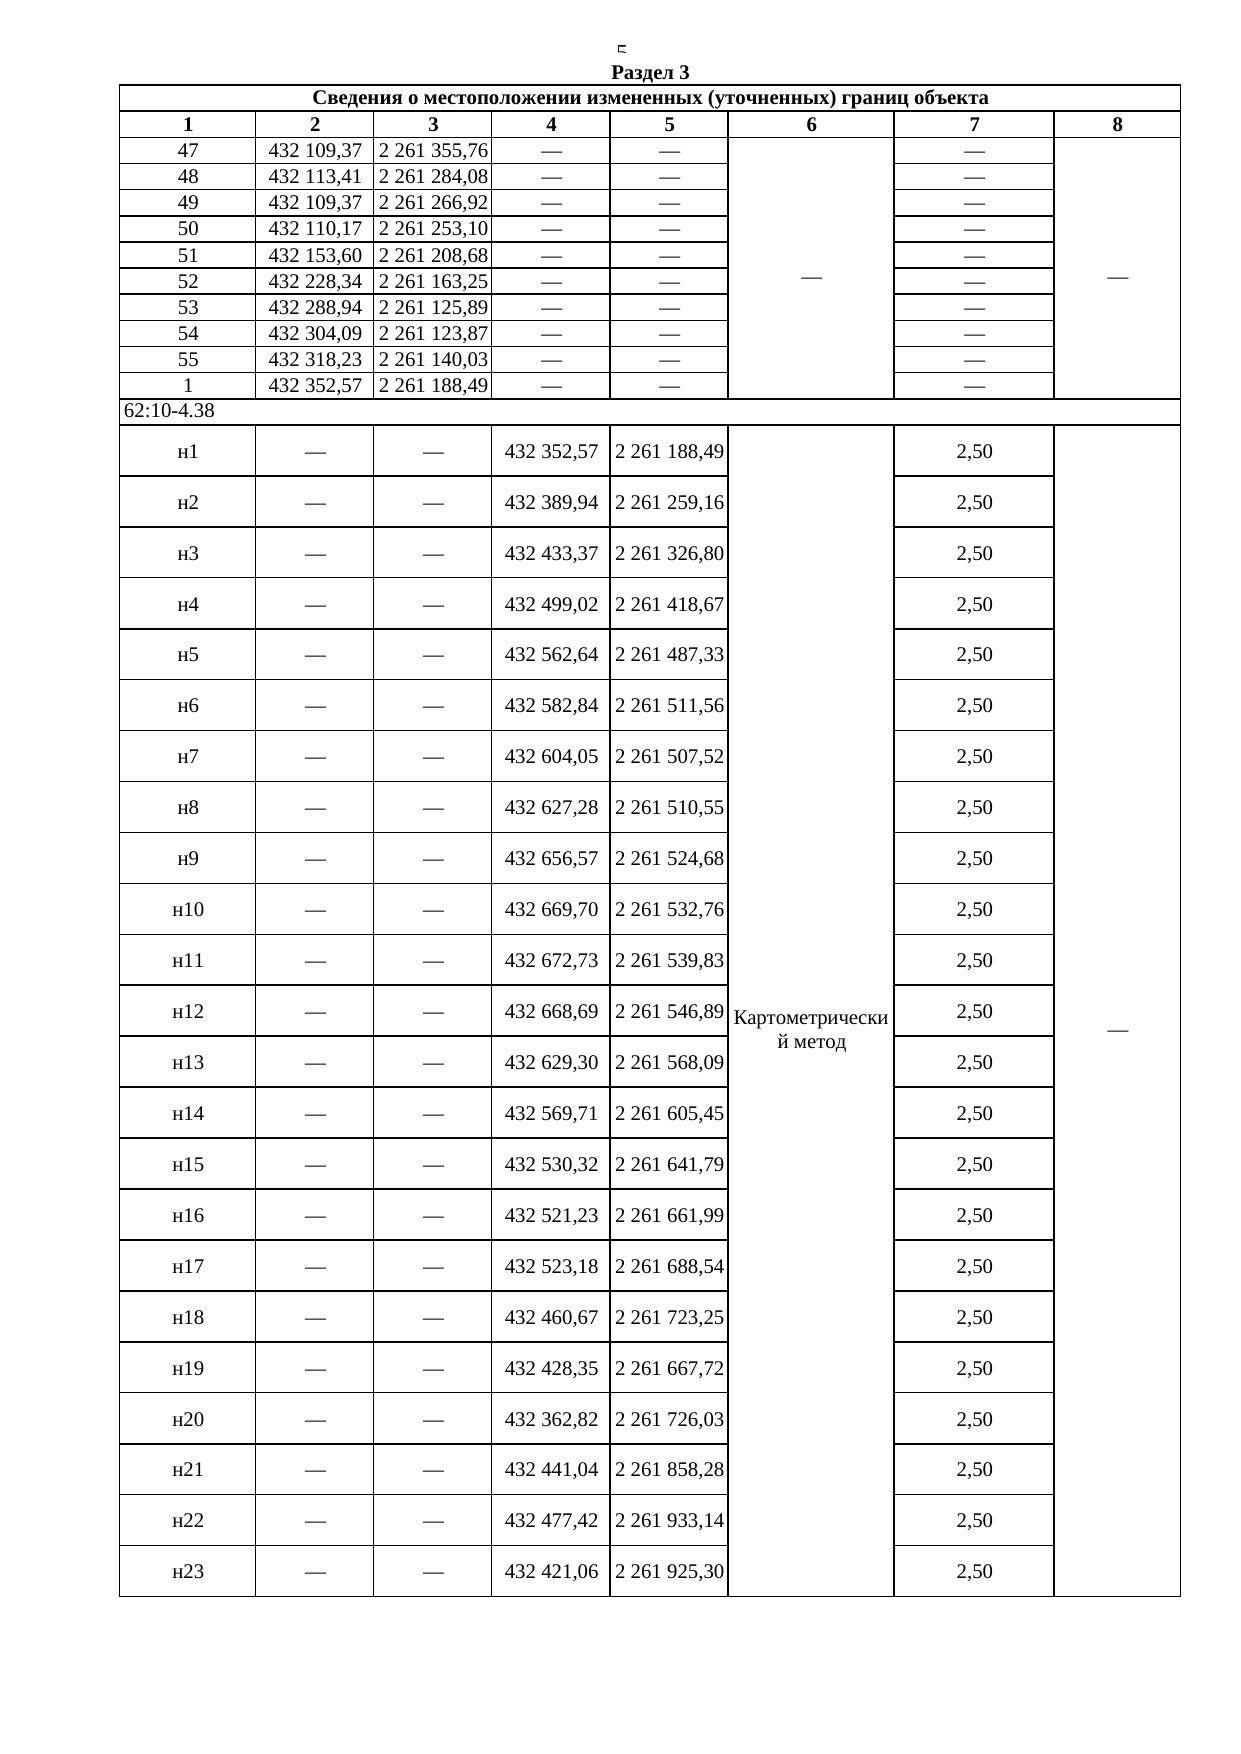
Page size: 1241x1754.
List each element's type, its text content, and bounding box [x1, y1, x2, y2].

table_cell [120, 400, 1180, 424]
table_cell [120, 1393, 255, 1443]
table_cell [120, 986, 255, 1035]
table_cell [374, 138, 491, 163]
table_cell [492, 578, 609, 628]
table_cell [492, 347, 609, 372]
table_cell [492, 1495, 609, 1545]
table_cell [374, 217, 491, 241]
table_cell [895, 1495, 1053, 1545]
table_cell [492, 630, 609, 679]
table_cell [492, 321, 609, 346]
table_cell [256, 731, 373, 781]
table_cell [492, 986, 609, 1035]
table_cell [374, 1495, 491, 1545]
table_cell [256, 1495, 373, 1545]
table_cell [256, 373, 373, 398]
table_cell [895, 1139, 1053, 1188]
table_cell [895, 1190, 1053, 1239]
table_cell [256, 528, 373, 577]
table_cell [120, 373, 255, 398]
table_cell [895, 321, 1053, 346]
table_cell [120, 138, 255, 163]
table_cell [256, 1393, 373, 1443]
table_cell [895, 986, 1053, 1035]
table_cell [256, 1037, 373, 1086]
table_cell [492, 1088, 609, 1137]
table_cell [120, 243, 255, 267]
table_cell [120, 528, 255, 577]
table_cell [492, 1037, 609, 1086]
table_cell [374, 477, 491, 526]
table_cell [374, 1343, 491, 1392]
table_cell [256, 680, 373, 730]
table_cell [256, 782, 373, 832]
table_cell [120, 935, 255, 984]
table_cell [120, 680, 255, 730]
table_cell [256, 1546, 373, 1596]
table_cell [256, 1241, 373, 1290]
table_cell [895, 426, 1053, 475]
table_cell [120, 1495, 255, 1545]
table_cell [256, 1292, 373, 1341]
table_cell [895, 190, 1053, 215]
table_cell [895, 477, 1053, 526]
text Раздел 3 [314, 60, 987, 84]
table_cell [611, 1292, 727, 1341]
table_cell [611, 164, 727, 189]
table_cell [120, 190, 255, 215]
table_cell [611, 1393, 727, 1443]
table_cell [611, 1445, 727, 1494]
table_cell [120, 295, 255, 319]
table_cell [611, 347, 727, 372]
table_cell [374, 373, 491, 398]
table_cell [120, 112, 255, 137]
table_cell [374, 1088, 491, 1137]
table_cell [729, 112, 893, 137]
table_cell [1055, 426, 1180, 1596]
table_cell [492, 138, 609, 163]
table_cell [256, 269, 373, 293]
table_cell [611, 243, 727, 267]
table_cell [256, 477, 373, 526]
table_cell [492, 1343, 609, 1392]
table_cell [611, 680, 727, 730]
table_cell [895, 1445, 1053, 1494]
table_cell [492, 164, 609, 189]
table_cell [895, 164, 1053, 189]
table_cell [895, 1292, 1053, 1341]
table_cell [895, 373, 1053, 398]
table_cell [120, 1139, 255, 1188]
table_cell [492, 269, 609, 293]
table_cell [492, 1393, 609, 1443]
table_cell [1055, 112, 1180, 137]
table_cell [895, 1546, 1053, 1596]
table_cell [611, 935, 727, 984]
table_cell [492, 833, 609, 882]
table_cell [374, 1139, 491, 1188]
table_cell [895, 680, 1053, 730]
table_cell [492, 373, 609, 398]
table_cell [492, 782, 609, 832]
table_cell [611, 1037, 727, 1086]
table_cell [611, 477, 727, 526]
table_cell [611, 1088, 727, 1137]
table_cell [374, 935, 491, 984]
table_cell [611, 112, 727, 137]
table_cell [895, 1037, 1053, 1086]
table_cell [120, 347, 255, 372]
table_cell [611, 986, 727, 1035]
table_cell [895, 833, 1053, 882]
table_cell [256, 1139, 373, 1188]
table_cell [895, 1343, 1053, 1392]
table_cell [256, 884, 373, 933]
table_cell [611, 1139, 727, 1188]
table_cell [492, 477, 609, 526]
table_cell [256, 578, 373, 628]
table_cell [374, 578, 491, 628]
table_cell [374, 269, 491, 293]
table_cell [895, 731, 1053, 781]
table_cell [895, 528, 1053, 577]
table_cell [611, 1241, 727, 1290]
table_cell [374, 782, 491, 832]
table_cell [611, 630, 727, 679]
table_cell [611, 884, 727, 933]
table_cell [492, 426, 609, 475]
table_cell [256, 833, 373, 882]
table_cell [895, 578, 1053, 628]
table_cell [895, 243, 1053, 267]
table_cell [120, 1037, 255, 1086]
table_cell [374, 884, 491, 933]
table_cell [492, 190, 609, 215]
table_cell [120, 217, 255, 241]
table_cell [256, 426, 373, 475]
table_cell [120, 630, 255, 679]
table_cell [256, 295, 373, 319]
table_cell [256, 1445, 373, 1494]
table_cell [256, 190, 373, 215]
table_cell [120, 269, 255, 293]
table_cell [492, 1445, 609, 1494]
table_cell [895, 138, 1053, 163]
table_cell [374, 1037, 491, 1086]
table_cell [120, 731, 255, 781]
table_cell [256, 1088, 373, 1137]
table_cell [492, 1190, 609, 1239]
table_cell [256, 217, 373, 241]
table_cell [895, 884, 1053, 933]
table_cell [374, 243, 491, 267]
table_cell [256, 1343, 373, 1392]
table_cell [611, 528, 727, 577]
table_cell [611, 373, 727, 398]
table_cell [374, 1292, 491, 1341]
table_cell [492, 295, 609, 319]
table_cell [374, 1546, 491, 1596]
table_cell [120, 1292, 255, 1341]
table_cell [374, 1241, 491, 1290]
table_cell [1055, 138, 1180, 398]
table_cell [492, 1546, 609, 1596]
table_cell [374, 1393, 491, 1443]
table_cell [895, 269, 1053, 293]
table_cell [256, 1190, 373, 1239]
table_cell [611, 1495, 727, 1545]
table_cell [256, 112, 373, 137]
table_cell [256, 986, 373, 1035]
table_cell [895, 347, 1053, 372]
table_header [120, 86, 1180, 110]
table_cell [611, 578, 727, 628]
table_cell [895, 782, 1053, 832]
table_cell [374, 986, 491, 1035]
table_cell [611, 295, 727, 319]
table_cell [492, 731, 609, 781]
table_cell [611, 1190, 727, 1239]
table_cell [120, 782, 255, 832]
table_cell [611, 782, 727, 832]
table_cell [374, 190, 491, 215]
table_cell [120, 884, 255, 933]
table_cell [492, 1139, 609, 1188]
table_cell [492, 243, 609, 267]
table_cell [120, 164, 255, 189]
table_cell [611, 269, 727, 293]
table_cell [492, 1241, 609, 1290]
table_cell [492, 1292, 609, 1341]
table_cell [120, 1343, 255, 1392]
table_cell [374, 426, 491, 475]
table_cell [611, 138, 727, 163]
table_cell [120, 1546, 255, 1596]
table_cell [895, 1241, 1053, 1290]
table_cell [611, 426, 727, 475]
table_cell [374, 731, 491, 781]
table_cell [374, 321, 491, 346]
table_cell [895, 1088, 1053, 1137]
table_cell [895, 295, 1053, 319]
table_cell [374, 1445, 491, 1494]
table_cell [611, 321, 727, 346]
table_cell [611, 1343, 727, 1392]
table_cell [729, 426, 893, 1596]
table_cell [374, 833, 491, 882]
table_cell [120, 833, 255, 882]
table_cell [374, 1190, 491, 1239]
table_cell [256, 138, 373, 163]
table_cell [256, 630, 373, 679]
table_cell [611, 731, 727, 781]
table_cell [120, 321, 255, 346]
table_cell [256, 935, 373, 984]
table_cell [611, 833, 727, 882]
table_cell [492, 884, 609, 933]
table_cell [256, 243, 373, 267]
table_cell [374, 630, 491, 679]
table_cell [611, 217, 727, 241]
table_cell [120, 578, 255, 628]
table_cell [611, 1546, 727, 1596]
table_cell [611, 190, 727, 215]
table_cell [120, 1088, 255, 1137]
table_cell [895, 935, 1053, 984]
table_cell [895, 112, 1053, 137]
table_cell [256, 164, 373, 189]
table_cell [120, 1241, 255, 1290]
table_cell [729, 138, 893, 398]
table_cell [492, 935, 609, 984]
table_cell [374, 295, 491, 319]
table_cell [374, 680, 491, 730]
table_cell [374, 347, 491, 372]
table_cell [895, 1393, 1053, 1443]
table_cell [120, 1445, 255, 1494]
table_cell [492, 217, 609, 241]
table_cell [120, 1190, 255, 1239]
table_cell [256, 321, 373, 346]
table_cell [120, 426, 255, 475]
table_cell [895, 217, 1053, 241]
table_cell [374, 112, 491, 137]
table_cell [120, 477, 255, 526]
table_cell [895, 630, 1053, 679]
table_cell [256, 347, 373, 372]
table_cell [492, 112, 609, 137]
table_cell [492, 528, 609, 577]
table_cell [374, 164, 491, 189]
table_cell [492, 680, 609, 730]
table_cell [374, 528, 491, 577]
